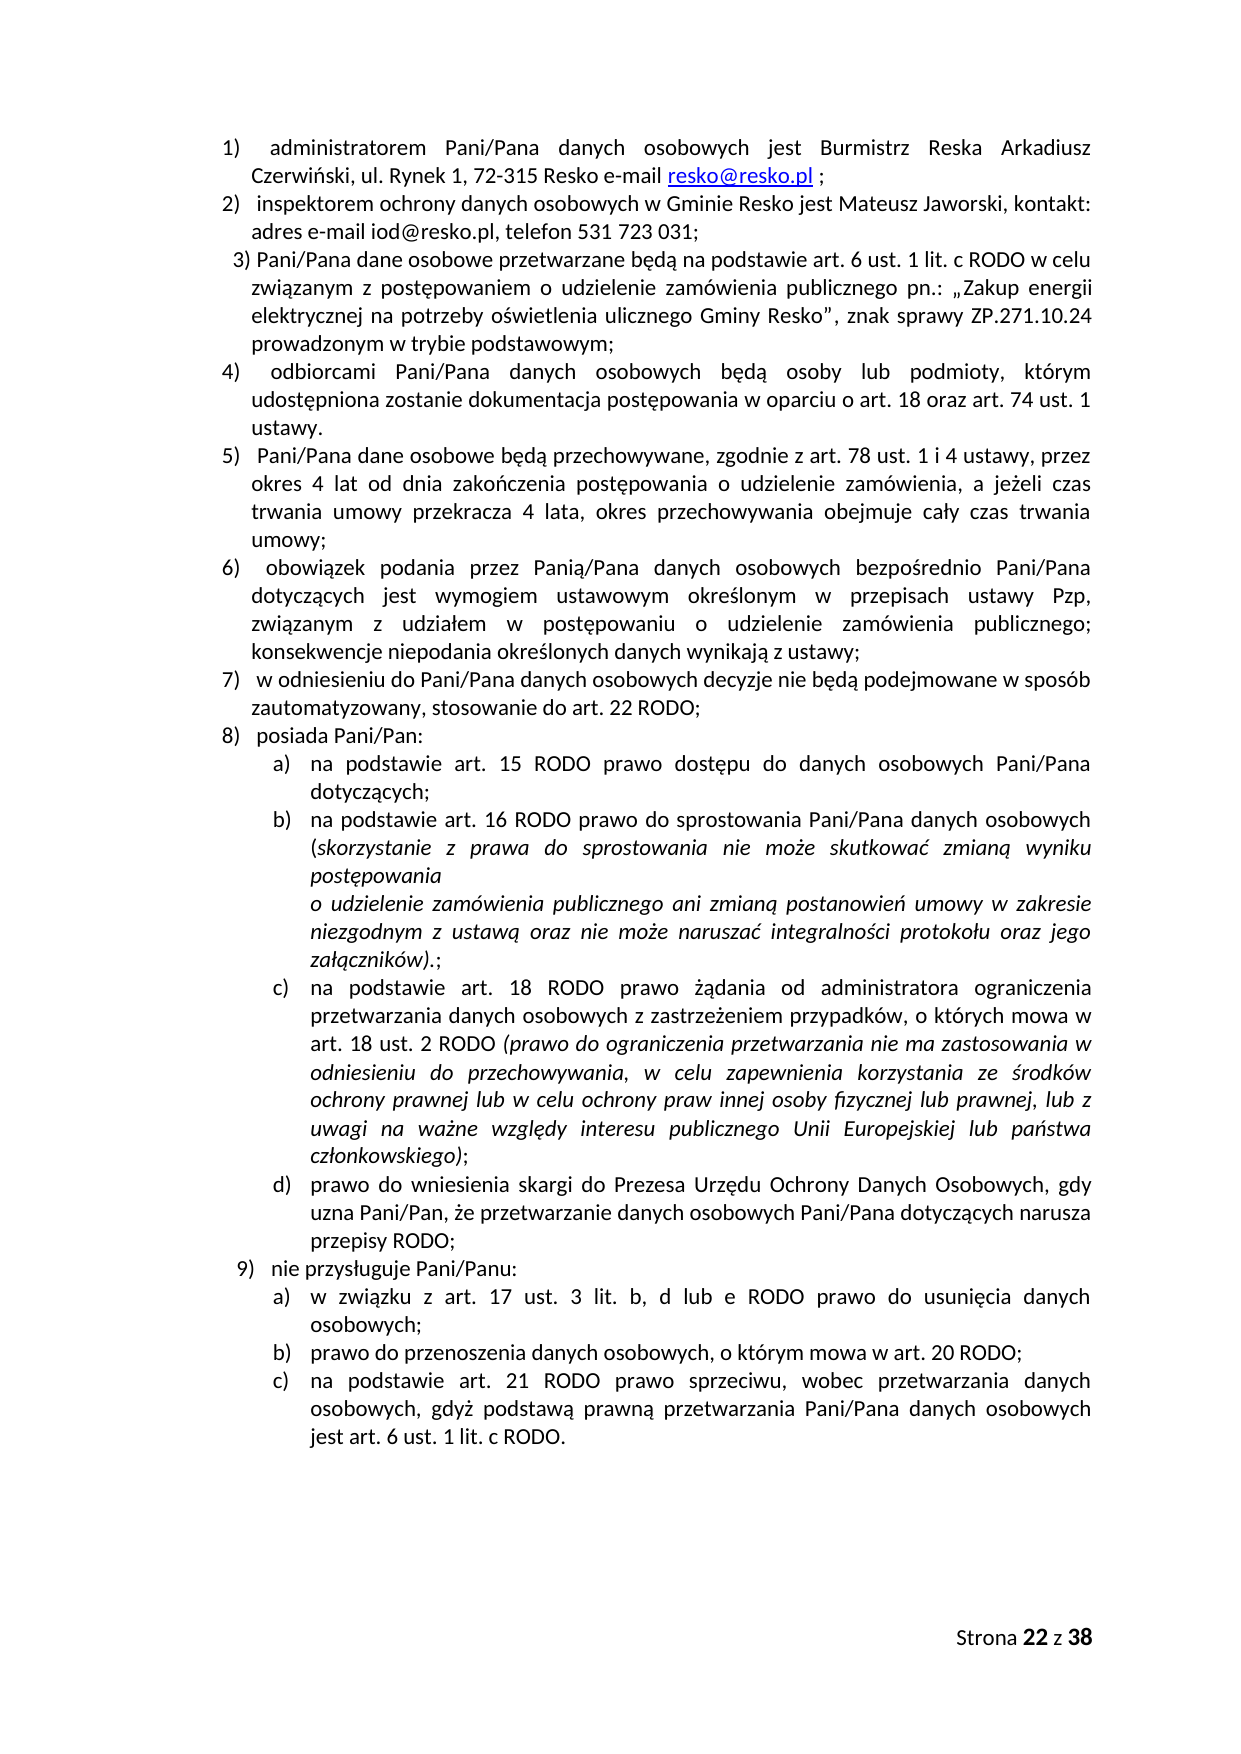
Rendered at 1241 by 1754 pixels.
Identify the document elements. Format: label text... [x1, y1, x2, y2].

list nie przysługuje Pani/Panu: [236, 1254, 1092, 1282]
list prawo do wniesienia skargi do Prezesa Urzędu Ochrony Danych Osobowych, gdy uzna Pani/Pan, że przetwarzanie danych osobowych Pani/Pana dotyczących narusza przepisy RODO; [273, 1170, 1092, 1254]
list inspektorem ochrony danych osobowych w Gminie Resko jest Mateusz Jaworski, kontakt: adres e-mail iod@resko.pl, telefon 531 723 031; [222, 189, 1092, 245]
list Pani/Pana dane osobowe przetwarzane będą na podstawie art. 6 ust. 1 lit. c RODO w celu związanym z postępowaniem o udzielenie zamówienia publicznego pn.: „Zakup energii elektrycznej na potrzeby oświetlenia ulicznego Gminy Resko”, znak sprawy ZP.271.10.24 prowadzonym w trybie podstawowym; [232, 245, 1092, 357]
list na podstawie art. 16 RODO prawo do sprostowania Pani/Pana danych osobowych (skorzystanie z prawa do sprostowania nie może skutkować zmianą wyniku postępowania o udzielenie zamówienia publicznego ani zmianą postanowień umowy w zakresie niezgodnym z ustawą oraz nie może naruszać integralności protokołu oraz jego załączników).; [273, 805, 1092, 973]
list posiada Pani/Pan: [222, 721, 1092, 749]
list obowiązek podania przez Panią/Pana danych osobowych bezpośrednio Pani/Pana dotyczących jest wymogiem ustawowym określonym w przepisach ustawy Pzp, związanym z udziałem w postępowaniu o udzielenie zamówienia publicznego; konsekwencje niepodania określonych danych wynikają z ustawy; [222, 553, 1092, 665]
list w odniesieniu do Pani/Pana danych osobowych decyzje nie będą podejmowane w sposób zautomatyzowany, stosowanie do art. 22 RODO; [222, 665, 1092, 721]
list Pani/Pana dane osobowe będą przechowywane, zgodnie z art. 78 ust. 1 i 4 ustawy, przez okres 4 lat od dnia zakończenia postępowania o udzielenie zamówienia, a jeżeli czas trwania umowy przekracza 4 lata, okres przechowywania obejmuje cały czas trwania umowy; [222, 441, 1092, 553]
list na podstawie art. 15 RODO prawo dostępu do danych osobowych Pani/Pana dotyczących; [273, 749, 1092, 805]
list prawo do przenoszenia danych osobowych, o którym mowa w art. 20 RODO; [273, 1338, 1092, 1366]
list administratorem Pani/Pana danych osobowych jest Burmistrz Reska Arkadiusz Czerwiński, ul. Rynek 1, 72-315 Resko e-mail resko@resko.pl ; [222, 133, 1092, 189]
list na podstawie art. 18 RODO prawo żądania od administratora ograniczenia przetwarzania danych osobowych z zastrzeżeniem przypadków, o których mowa w art. 18 ust. 2 RODO (prawo do ograniczenia przetwarzania nie ma zastosowania w odniesieniu do przechowywania, w celu zapewnienia korzystania ze środków ochrony prawnej lub w celu ochrony praw innej osoby fizycznej lub prawnej, lub z uwagi na ważne względy interesu publicznego Unii Europejskiej lub państwa członkowskiego); [273, 973, 1092, 1170]
list w związku z art. 17 ust. 3 lit. b, d lub e RODO prawo do usunięcia danych osobowych; [273, 1282, 1092, 1338]
list na podstawie art. 21 RODO prawo sprzeciwu, wobec przetwarzania danych osobowych, gdyż podstawą prawną przetwarzania Pani/Pana danych osobowych jest art. 6 ust. 1 lit. c RODO. [273, 1366, 1092, 1450]
list odbiorcami Pani/Pana danych osobowych będą osoby lub podmioty, którym udostępniona zostanie dokumentacja postępowania w oparciu o art. 18 oraz art. 74 ust. 1 ustawy. [222, 357, 1092, 441]
